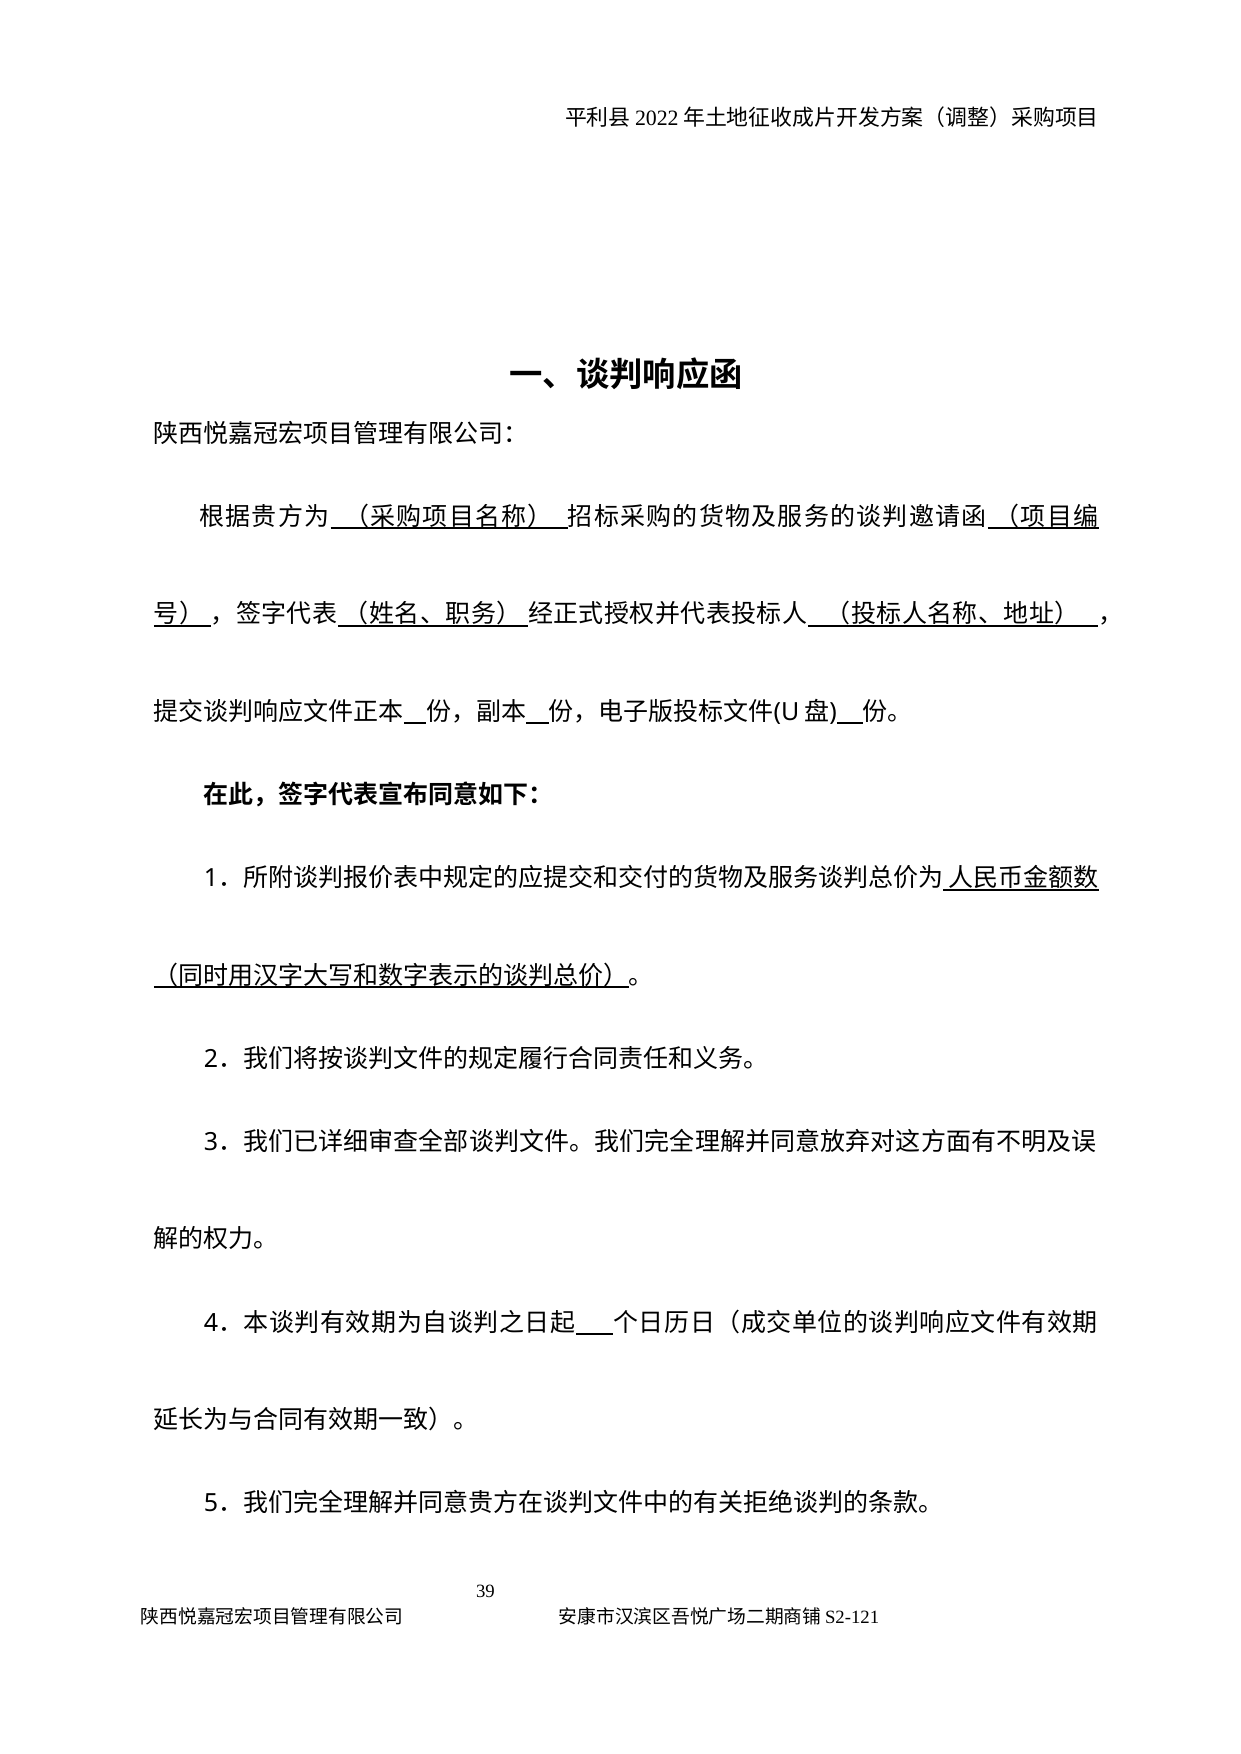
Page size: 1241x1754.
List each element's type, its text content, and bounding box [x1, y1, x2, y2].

text 2．我们将按谈判文件的规定履行合同责任和义务。 [153, 1024, 1098, 1089]
text 陕西悦嘉冠宏项目管理有限公司： [153, 399, 1098, 464]
text 3．我们已详细审查全部谈判文件。我们完全理解并同意放弃对这方面有不明及误解的权力。 [153, 1107, 1098, 1269]
text 4．本谈判有效期为自谈判之日起 个日历日（成交单位的谈判响应文件有效期延长为与合同有效期一致）。 [153, 1288, 1098, 1450]
text 根据贵方为 （采购项目名称） 招标采购的货物及服务的谈判邀请函 （项目编号） ，签字代表 （姓名、职务） 经正式授权并代表投标人 （投标人名称、地址） ，提交谈判响应文件正本 份，副本 份，电子版投标文件(U盘) 份。 [153, 482, 1098, 742]
text 在此，签字代表宣布同意如下： [153, 760, 1098, 825]
text 5．我们完全理解并同意贵方在谈判文件中的有关拒绝谈判的条款。 [153, 1468, 1098, 1533]
text 1．所附谈判报价表中规定的应提交和交付的货物及服务谈判总价为 人民币金额数（同时用汉字大写和数字表示的谈判总价）。 [153, 843, 1098, 1006]
text 一、谈判响应函 [153, 336, 1098, 399]
